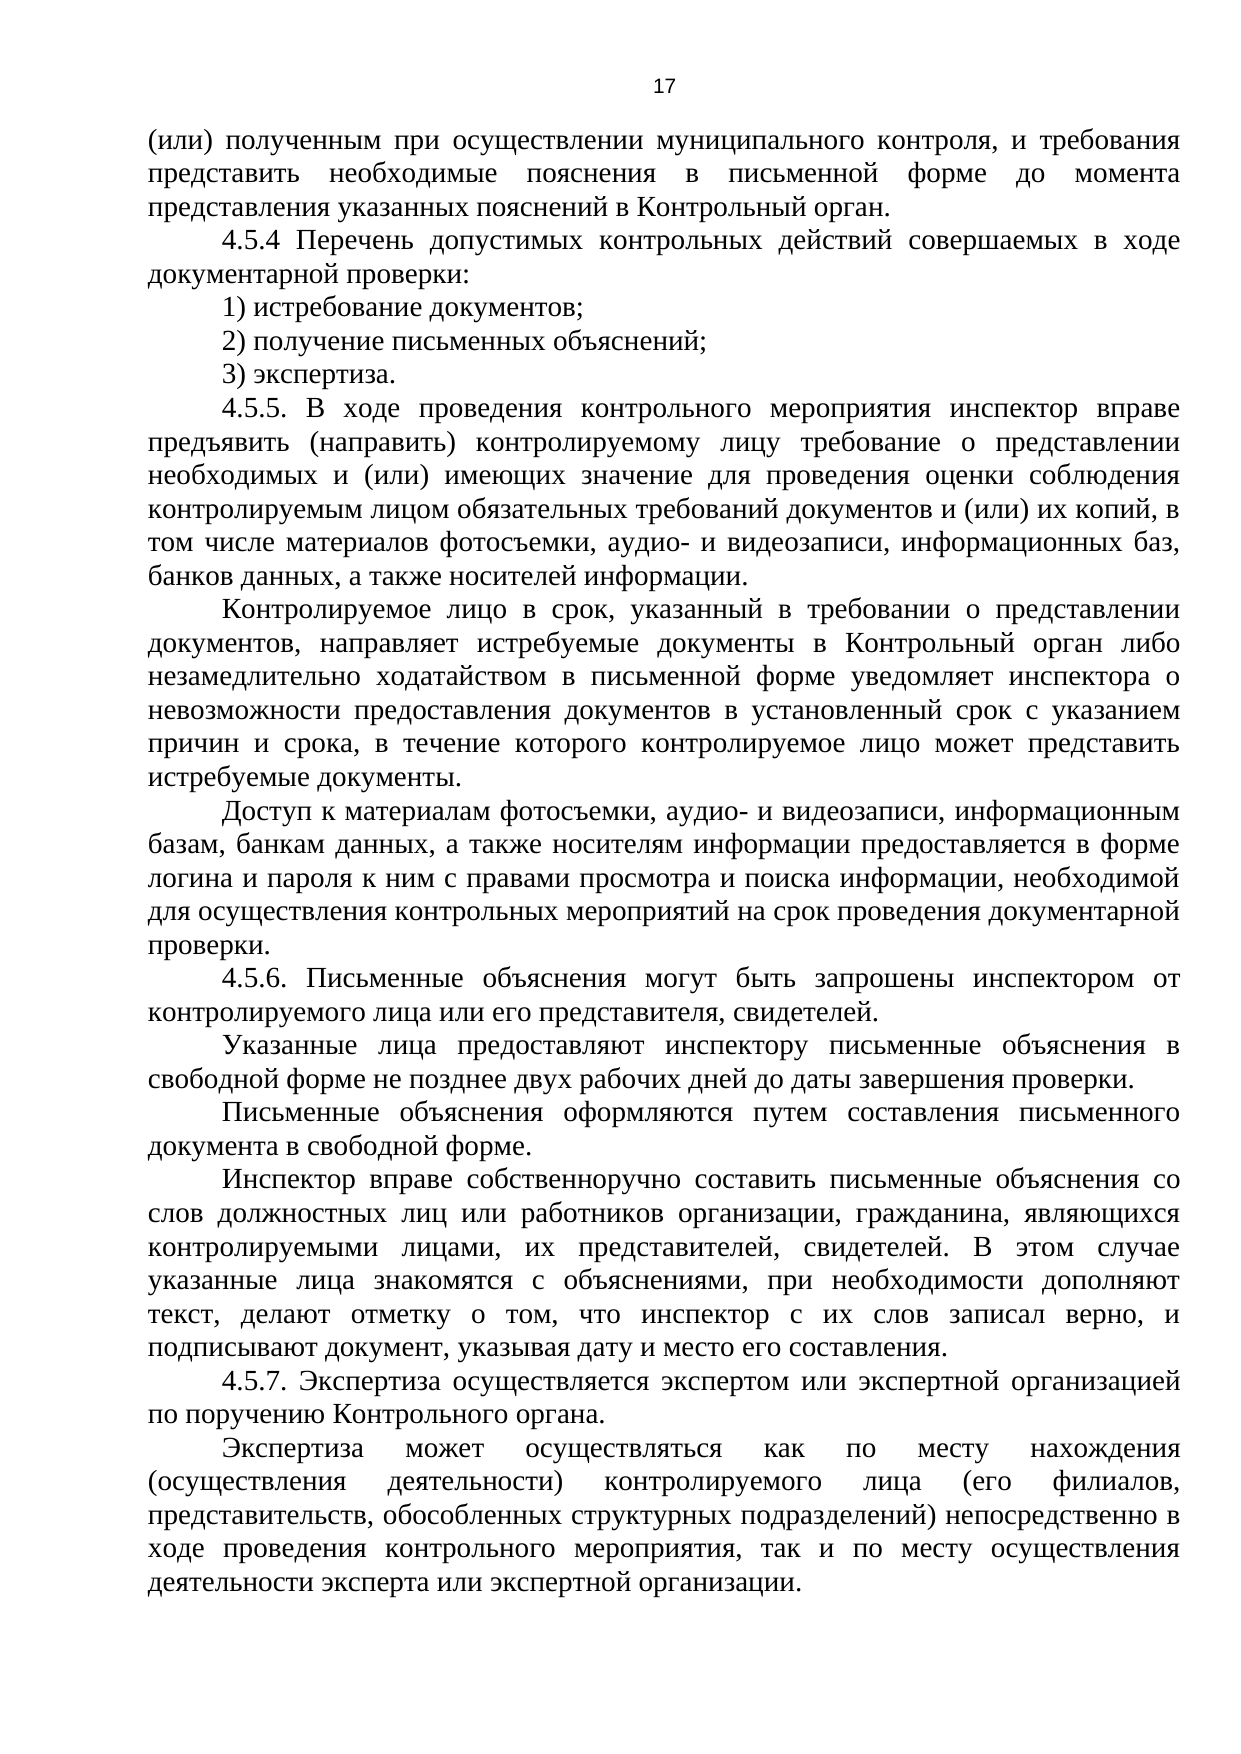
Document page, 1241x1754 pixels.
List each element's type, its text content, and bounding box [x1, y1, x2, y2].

text 4.5.7. Экспертиза осуществляется экспертом или экспертной организацией по поручению Контрольного органа. [148, 1363, 1181, 1430]
text Экспертиза может осуществляться как по месту нахождения (осуществления деятельности) контролируемого лица (его филиалов, представительств, обособленных структурных подразделений) непосредственно в ходе проведения контрольного мероприятия, так и по месту осуществления деятельности эксперта или экспертной организации. [148, 1430, 1181, 1598]
text Контролируемое лицо в срок, указанный в требовании о представлении документов, направляет истребуемые документы в Контрольный орган либо незамедлительно ходатайством в письменной форме уведомляет инспектора о невозможности предоставления документов в установленный срок с указанием причин и срока, в течение которого контролируемое лицо может представить истребуемые документы. [148, 591, 1181, 793]
text 4.5.6. Письменные объяснения могут быть запрошены инспектором от контролируемого лица или его представителя, свидетелей. [148, 960, 1181, 1027]
text Указанные лица предоставляют инспектору письменные объяснения в свободной форме не позднее двух рабочих дней до даты завершения проверки. [148, 1027, 1181, 1094]
list 4.5.4 Перечень допустимых контрольных действий совершаемых в ходе документарной проверки: [148, 222, 1181, 289]
text Письменные объяснения оформляются путем составления письменного документа в свободной форме. [148, 1094, 1181, 1162]
text 1) истребование документов; [148, 289, 1181, 323]
text 2) получение письменных объяснений; [148, 323, 1181, 357]
text 3) экспертиза. [148, 357, 1181, 390]
text 4.5.5. В ходе проведения контрольного мероприятия инспектор вправе предъявить (направить) контролируемому лицу требование о представлении необходимых и (или) имеющих значение для проведения оценки соблюдения контролируемым лицом обязательных требований документов и (или) их копий, в том числе материалов фотосъемки, аудио- и видеозаписи, информационных баз, банков данных, а также носителей информации. [148, 390, 1181, 591]
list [148, 122, 1181, 222]
text Доступ к материалам фотосъемки, аудио- и видеозаписи, информационным базам, банкам данных, а также носителям информации предоставляется в форме логина и пароля к ним с правами просмотра и поиска информации, необходимой для осуществления контрольных мероприятий на срок проведения документарной проверки. [148, 793, 1181, 960]
text Инспектор вправе собственноручно составить письменные объяснения со слов должностных лиц или работников организации, гражданина, являющихся контролируемыми лицами, их представителей, свидетелей. В этом случае указанные лица знакомятся с объяснениями, при необходимости дополняют текст, делают отметку о том, что инспектор с их слов записал верно, и подписывают документ, указывая дату и место его составления. [148, 1162, 1181, 1363]
